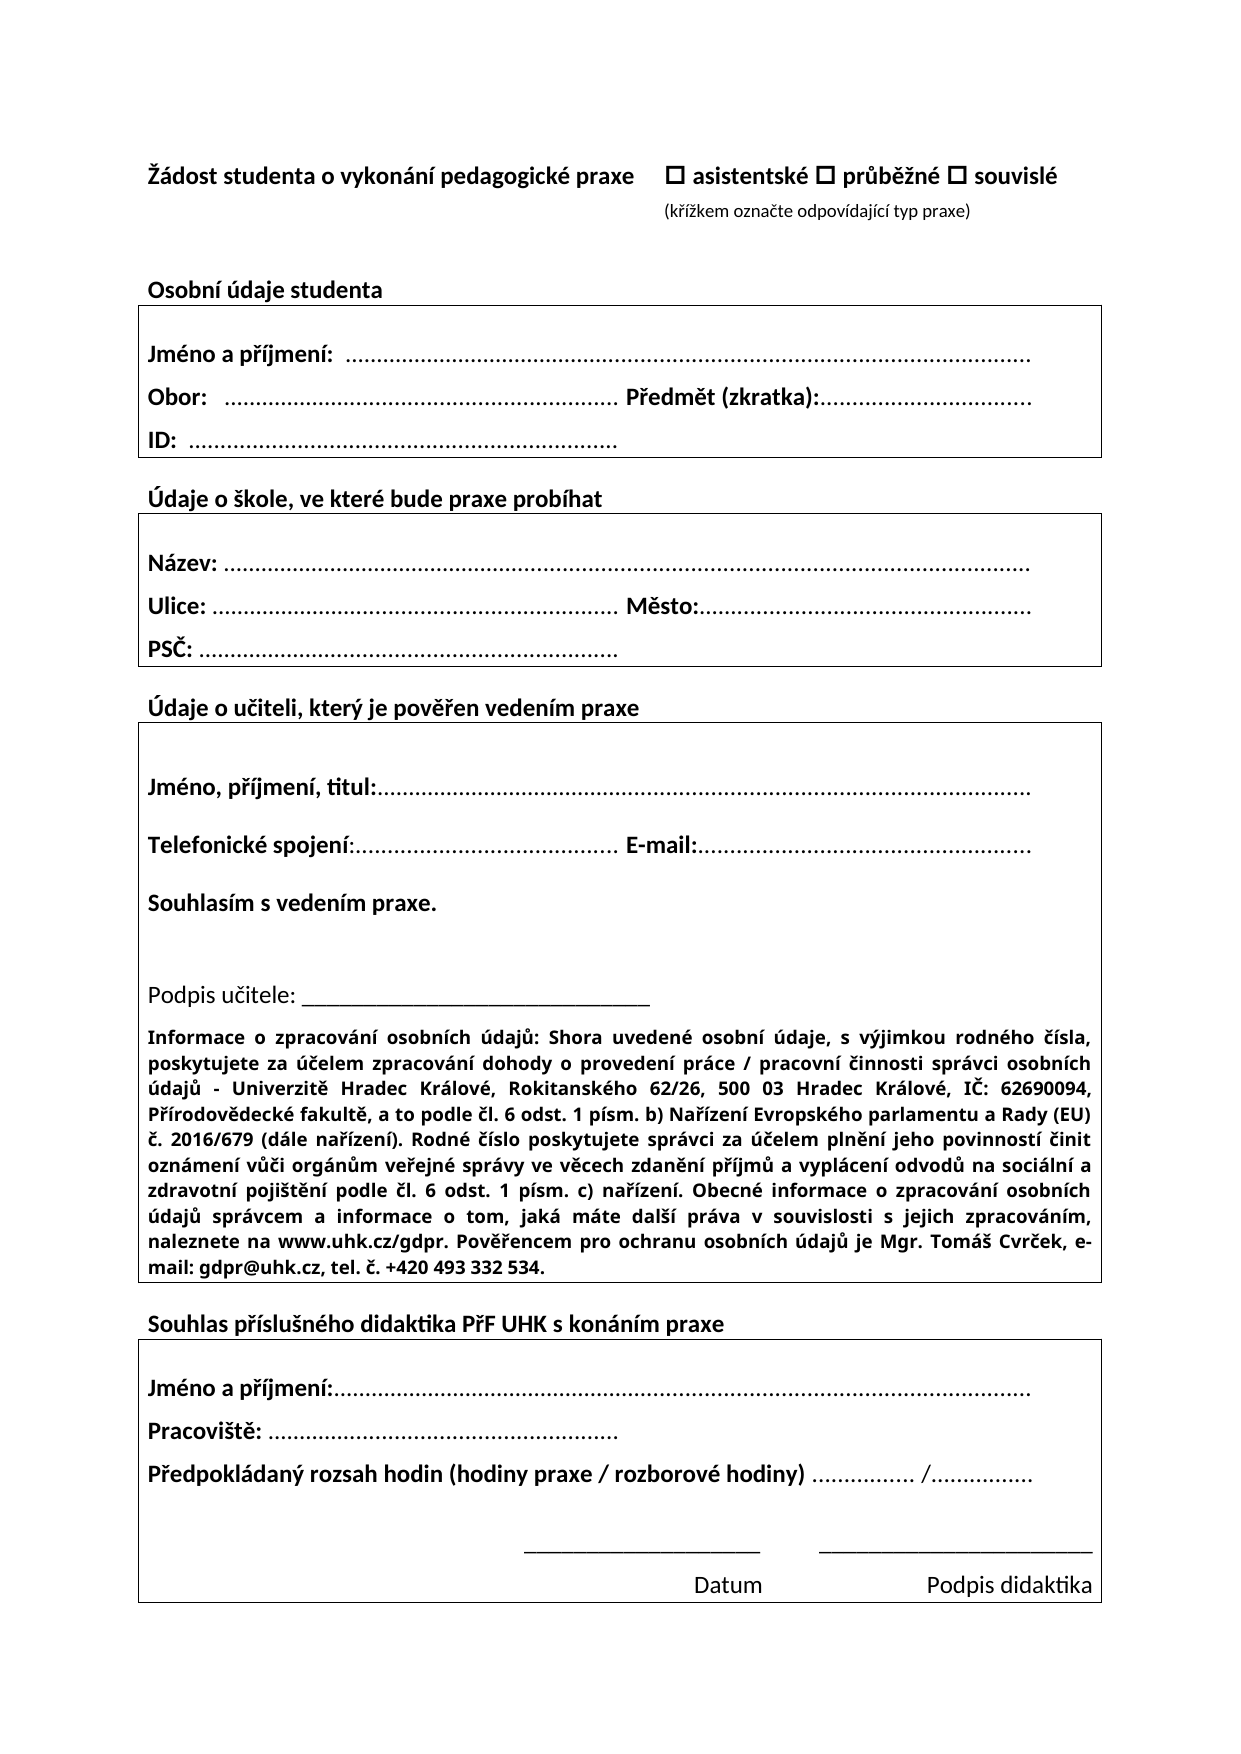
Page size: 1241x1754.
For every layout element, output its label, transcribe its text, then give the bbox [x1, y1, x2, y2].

text Souhlasím s vedením praxe. [139, 884, 1101, 918]
text Jméno a příjmení: [148, 338, 1093, 369]
text Jméno a příjmení: [148, 1372, 1093, 1403]
text Ulice: Město: [139, 587, 1101, 621]
text Souhlas příslušného didaktika PřF UHK s konáním praxe [148, 1308, 1093, 1338]
text ID: [139, 421, 1101, 457]
text Žádost studenta o vykonání pedagogické praxe □ asistentské □ průběžné □ souvislé (křížkem označte odpovídající typ praxe) [148, 148, 1093, 224]
text Datum Podpis didaktika [139, 1566, 1101, 1602]
text Údaje o učiteli, který je pověřen vedením praxe [148, 692, 1093, 722]
text Informace o zpracování osobních údajů: Shora uvedené osobní údaje, s výjimkou rodného čísla, poskytujete za účelem zpracování dohody o provedení práce / pracovní činnosti správci osobních údajů - Univerzitě Hradec Králové, Rokitanského 62/26, 500 03 Hradec Králové, IČ: 62690094, Přírodovědecké fakultě, a to podle čl. 6 odst. 1 písm. b) Nařízení Evropského parlamentu a Rady (EU) č. 2016/679 (dále nařízení). Rodné číslo poskytujete správci za účelem plnění jeho povinností činit oznámení vůči orgánům veřejné správy ve věcech zdanění příjmů a vyplácení odvodů na sociální a zdravotní pojištění podle čl. 6 odst. 1 písm. c) nařízení. Obecné informace o zpracování osobních údajů správcem a informace o tom, jaká máte další práva v souvislosti s jejich zpracováním, naleznete na www.uhk.cz/gdpr. Pověřencem pro ochranu osobních údajů je Mgr. Tomáš Cvrček, e-mail: gdpr@uhk.cz, tel. č. +420 493 332 534. [139, 1022, 1101, 1282]
text Jméno, příjmení, titul: [139, 768, 1101, 802]
text Předpokládaný rozsah hodin (hodiny praxe / rozborové hodiny) / [139, 1455, 1101, 1489]
text ___________________ ______________________ [139, 1523, 1101, 1557]
text Telefonické spojení: E-mail: [139, 826, 1101, 860]
text Údaje o škole, ve které bude praxe probíhat [148, 483, 1093, 513]
text Obor: Předmět (zkratka): [139, 378, 1101, 412]
text Pracoviště: [139, 1412, 1101, 1446]
text PSČ: [139, 630, 1101, 666]
text Podpis učitele: ____________________________ [139, 976, 1101, 1009]
text Osobní údaje studenta [148, 274, 1093, 304]
text Název: [148, 547, 1093, 577]
